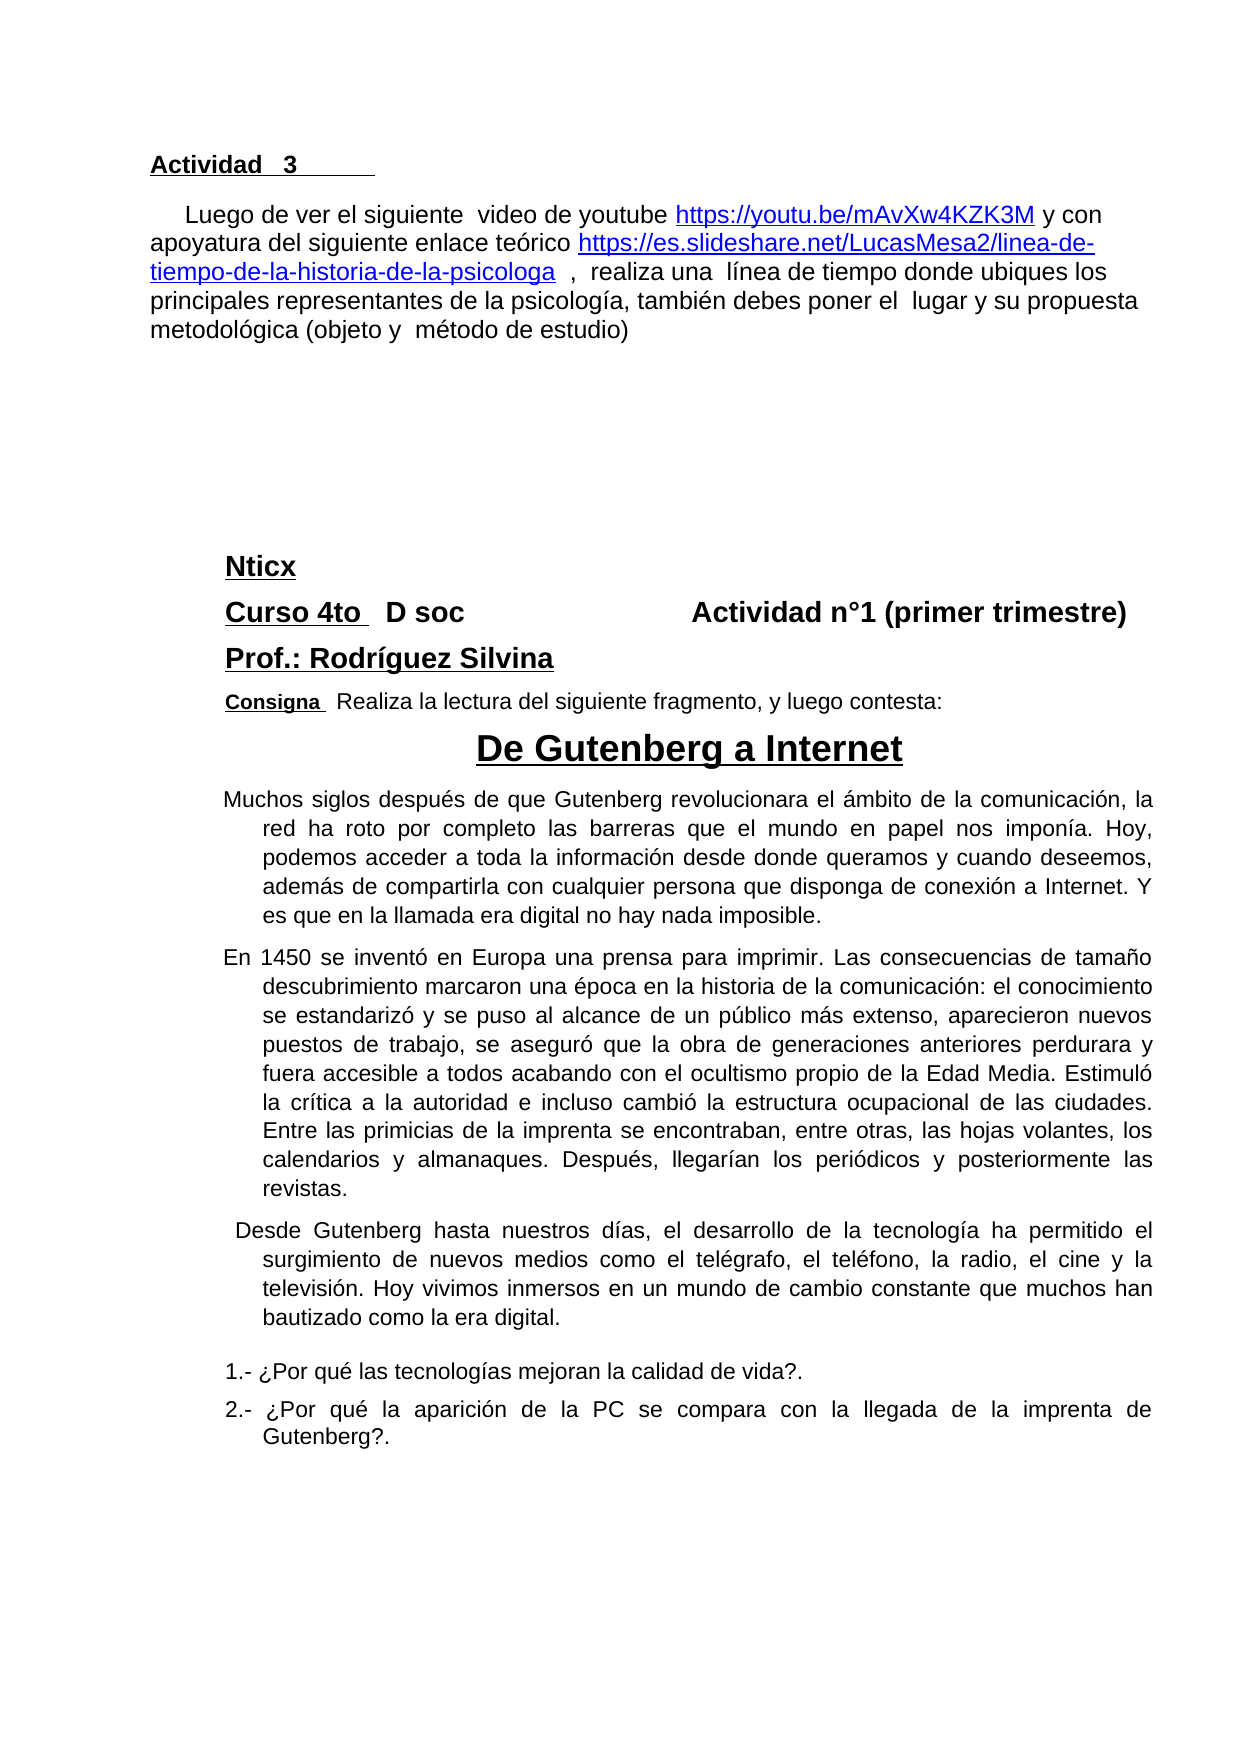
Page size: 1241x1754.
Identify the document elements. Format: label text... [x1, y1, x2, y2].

text Curso 4to D soc Actividad n°1 (primer trimestre) [225, 596, 1153, 629]
text Nticx [225, 549, 1153, 583]
text De Gutenberg a Internet [225, 726, 1153, 769]
text 2.- ¿Por qué la aparición de la PC se compara con la llegada de la imprenta de Gutenberg?. [225, 1396, 1153, 1449]
text Luego de ver el siguiente video de youtube https://youtu.be/mAvXw4KZK3M y con apoyatura del siguiente enlace teórico https://es.slideshare.net/LucasMesa2/linea-de-tiempo-de-la-historia-de-la-psicologa , realiza una línea de tiempo donde ubiques los principales representantes de la psicología, también debes poner el lugar y su propuesta metodológica (objeto y método de estudio) [150, 199, 1153, 343]
text 1.- ¿Por qué las tecnologías mejoran la calidad de vida?. [225, 1358, 1153, 1384]
text Actividad 3 [150, 150, 1153, 179]
text Desde Gutenberg hasta nuestros días, el desarrollo de la tecnología ha permitido el surgimiento de nuevos medios como el telégrafo, el teléfono, la radio, el cine y la televisión. Hoy vivimos inmersos en un mundo de cambio constante que muchos han bautizado como la era digital. [223, 1217, 1153, 1330]
text Muchos siglos después de que Gutenberg revolucionara el ámbito de la comunicación, la red ha roto por completo las barreras que el mundo en papel nos imponía. Hoy, podemos acceder a toda la información desde donde queramos y cuando deseemos, además de compartirla con cualquier persona que disponga de conexión a Internet. Y es que en la llamada era digital no hay nada imposible. [223, 786, 1153, 928]
text En 1450 se inventó en Europa una prensa para imprimir. Las consecuencias de tamaño descubrimiento marcaron una época en la historia de la comunicación: el conocimiento se estandarizó y se puso al alcance de un público más extenso, aparecieron nuevos puestos de trabajo, se aseguró que la obra de generaciones anteriores perdurara y fuera accesible a todos acabando con el ocultismo propio de la Edad Media. Estimuló la crítica a la autoridad e incluso cambió la estructura ocupacional de las ciudades. Entre las primicias de la imprenta se encontraban, entre otras, las hojas volantes, los calendarios y almanaques. Después, llegarían los periódicos y posteriormente las revistas. [223, 944, 1153, 1202]
text Consigna Realiza la lectura del siguiente fragmento, y luego contesta: [225, 688, 1153, 714]
text Prof.: Rodríguez Silvina [225, 642, 1153, 675]
